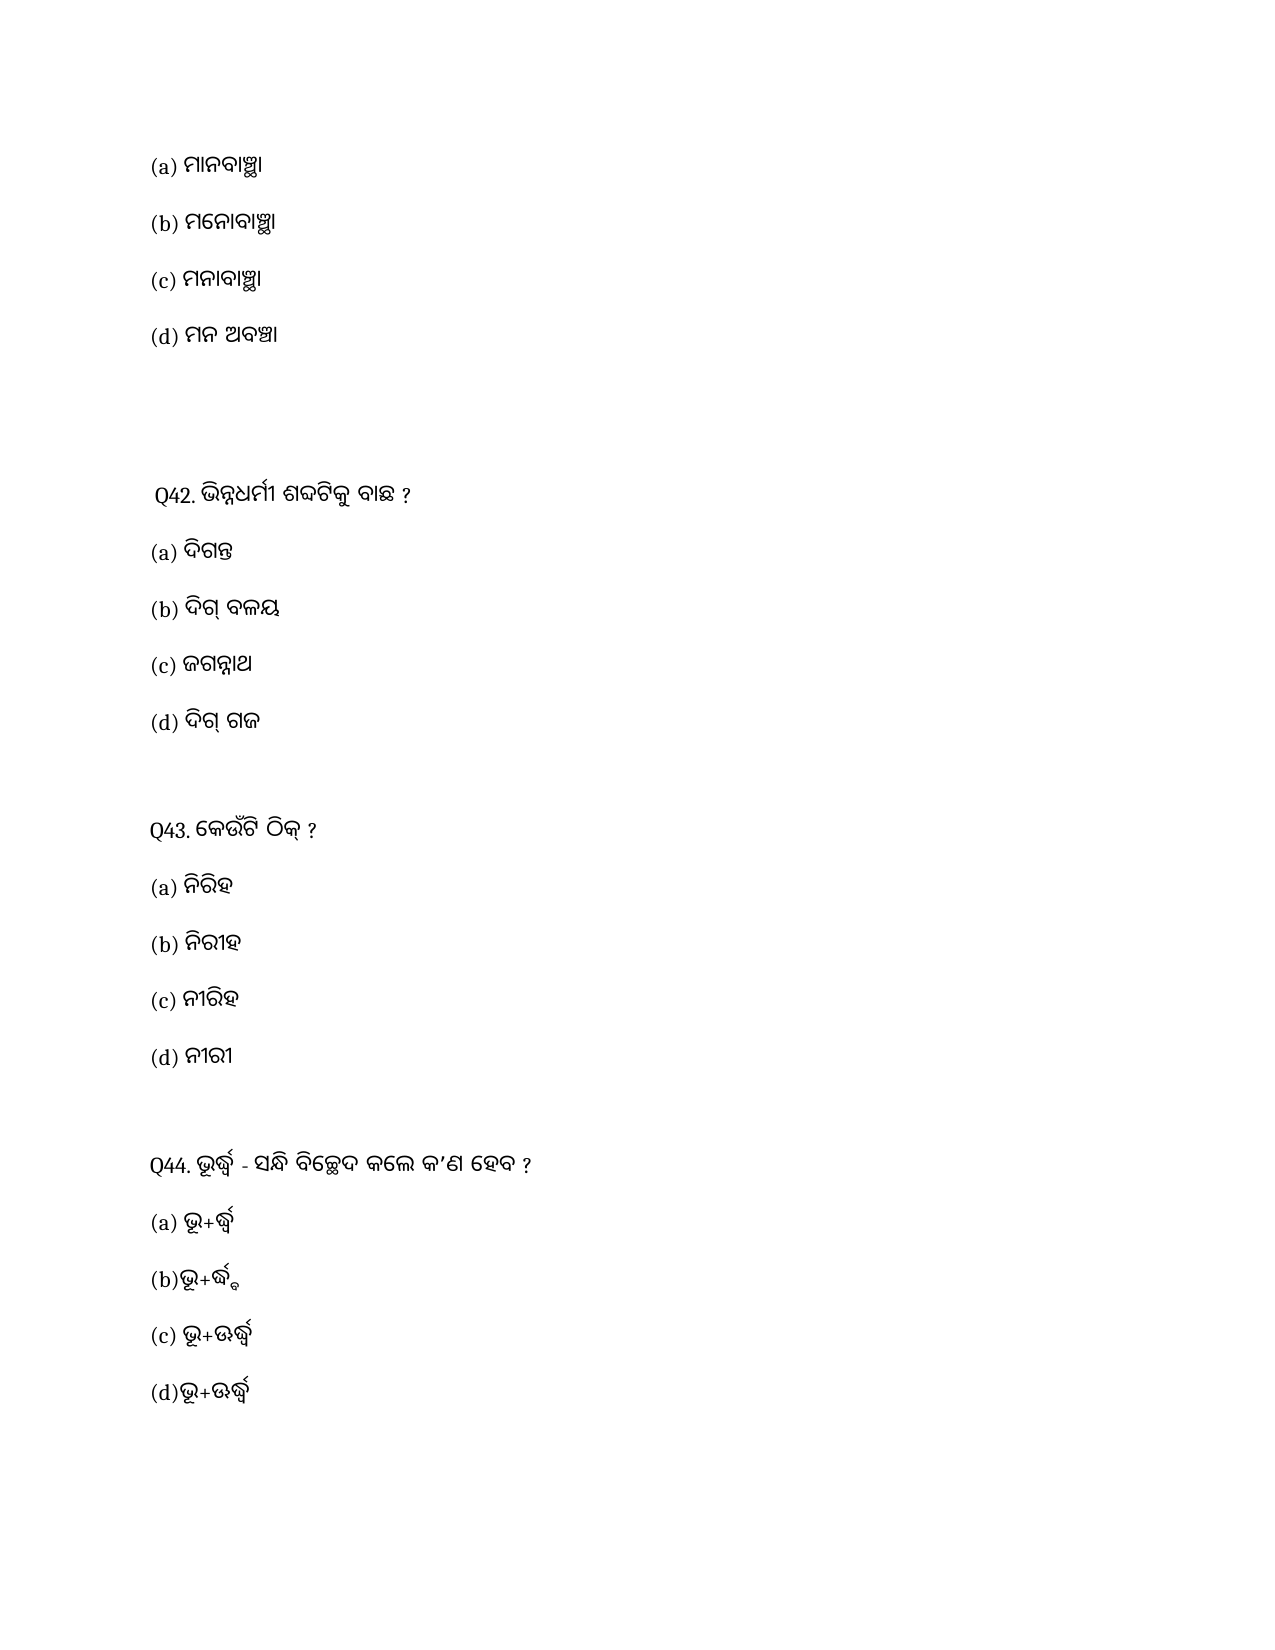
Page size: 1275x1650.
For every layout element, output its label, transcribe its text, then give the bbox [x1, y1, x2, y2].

text (b)ଭୂ+ର୍ଦ୍ଧ୍ବ [150, 1262, 1125, 1294]
text (b) ମନୋବାଞ୍ଛା [150, 207, 1125, 238]
text Q43. କେଉଁଟି ଠିକ୍ ? [150, 814, 1125, 845]
text (a) ମାନବାଞ୍ଛା [150, 150, 1125, 181]
text (d)ଭୂ+ଊର୍ଦ୍ଧ୍ଵ [150, 1376, 1125, 1407]
text (b) ନିରୀହ [150, 928, 1125, 959]
text (c) ଭୂ+ଊର୍ଦ୍ଧ୍ଵ [150, 1319, 1125, 1351]
text (a) ଭୂ+ର୍ଦ୍ଧ୍ଵ [150, 1206, 1125, 1237]
text (a) ଦିଗନ୍ତ [150, 536, 1125, 567]
text (c) ନୀରିହ [150, 984, 1125, 1016]
text (a) ନିରିହ [150, 871, 1125, 902]
text (b) ଦିଗ୍ ବଳୟ [150, 593, 1125, 624]
text (d) ନୀରୀ [150, 1041, 1125, 1072]
text Q42. ଭିନ୍ନଧର୍ମୀ ଶବ୍ଦଟିକୁ ବାଛ ? [150, 479, 1125, 510]
text Q44. ଭୂର୍ଦ୍ଧ୍ଵ - ସନ୍ଧି ବିଚ୍ଛେଦ କଲେ କ’ଣ ହେବ ? [150, 1149, 1125, 1180]
text (c) ମନାବାଞ୍ଛା [150, 263, 1125, 295]
text (d) ଦିଗ୍ ଗଜ [150, 706, 1125, 737]
text (d) ମନ ଅବଞ୍ଚା [150, 320, 1125, 352]
text (c) ଜଗନ୍ନାଥ [150, 649, 1125, 681]
